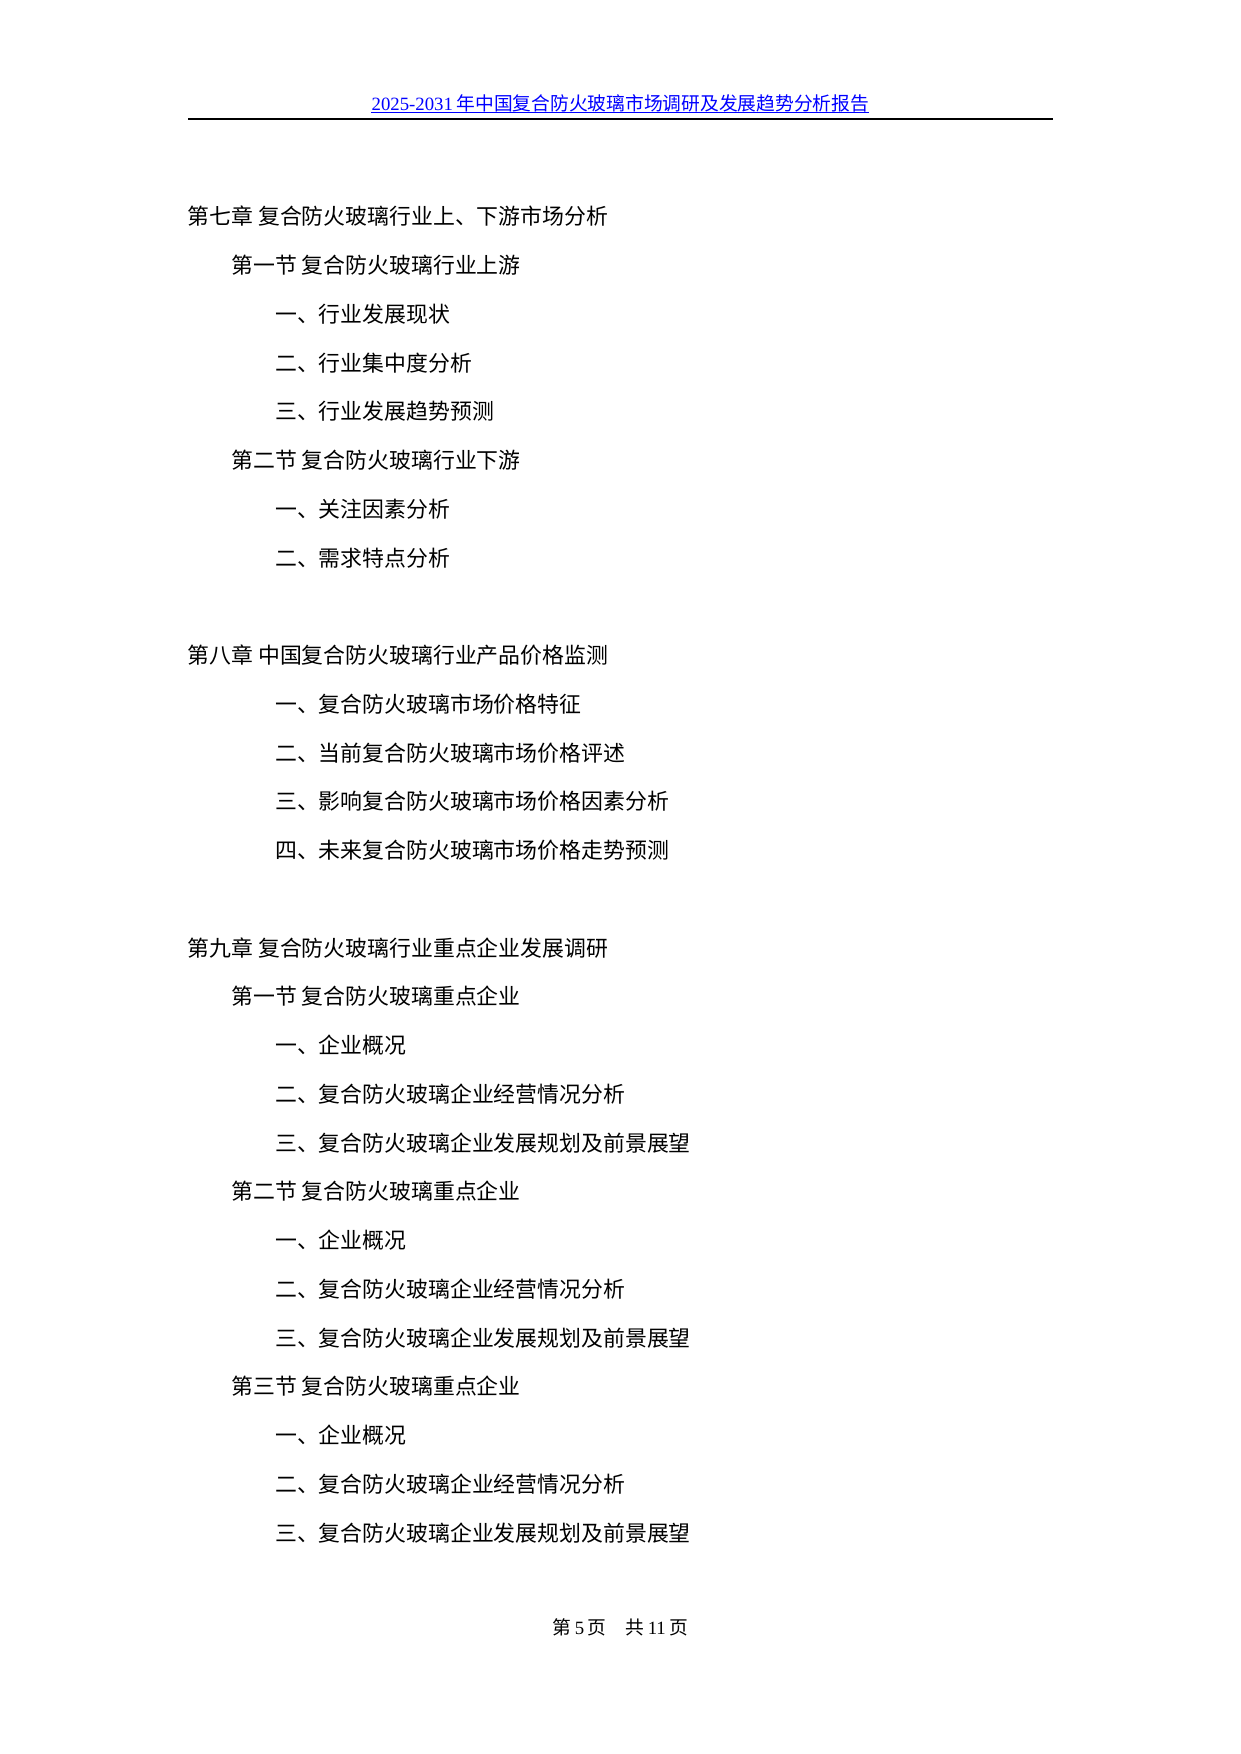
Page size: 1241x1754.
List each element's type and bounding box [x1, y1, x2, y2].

text [187, 150, 1053, 1548]
